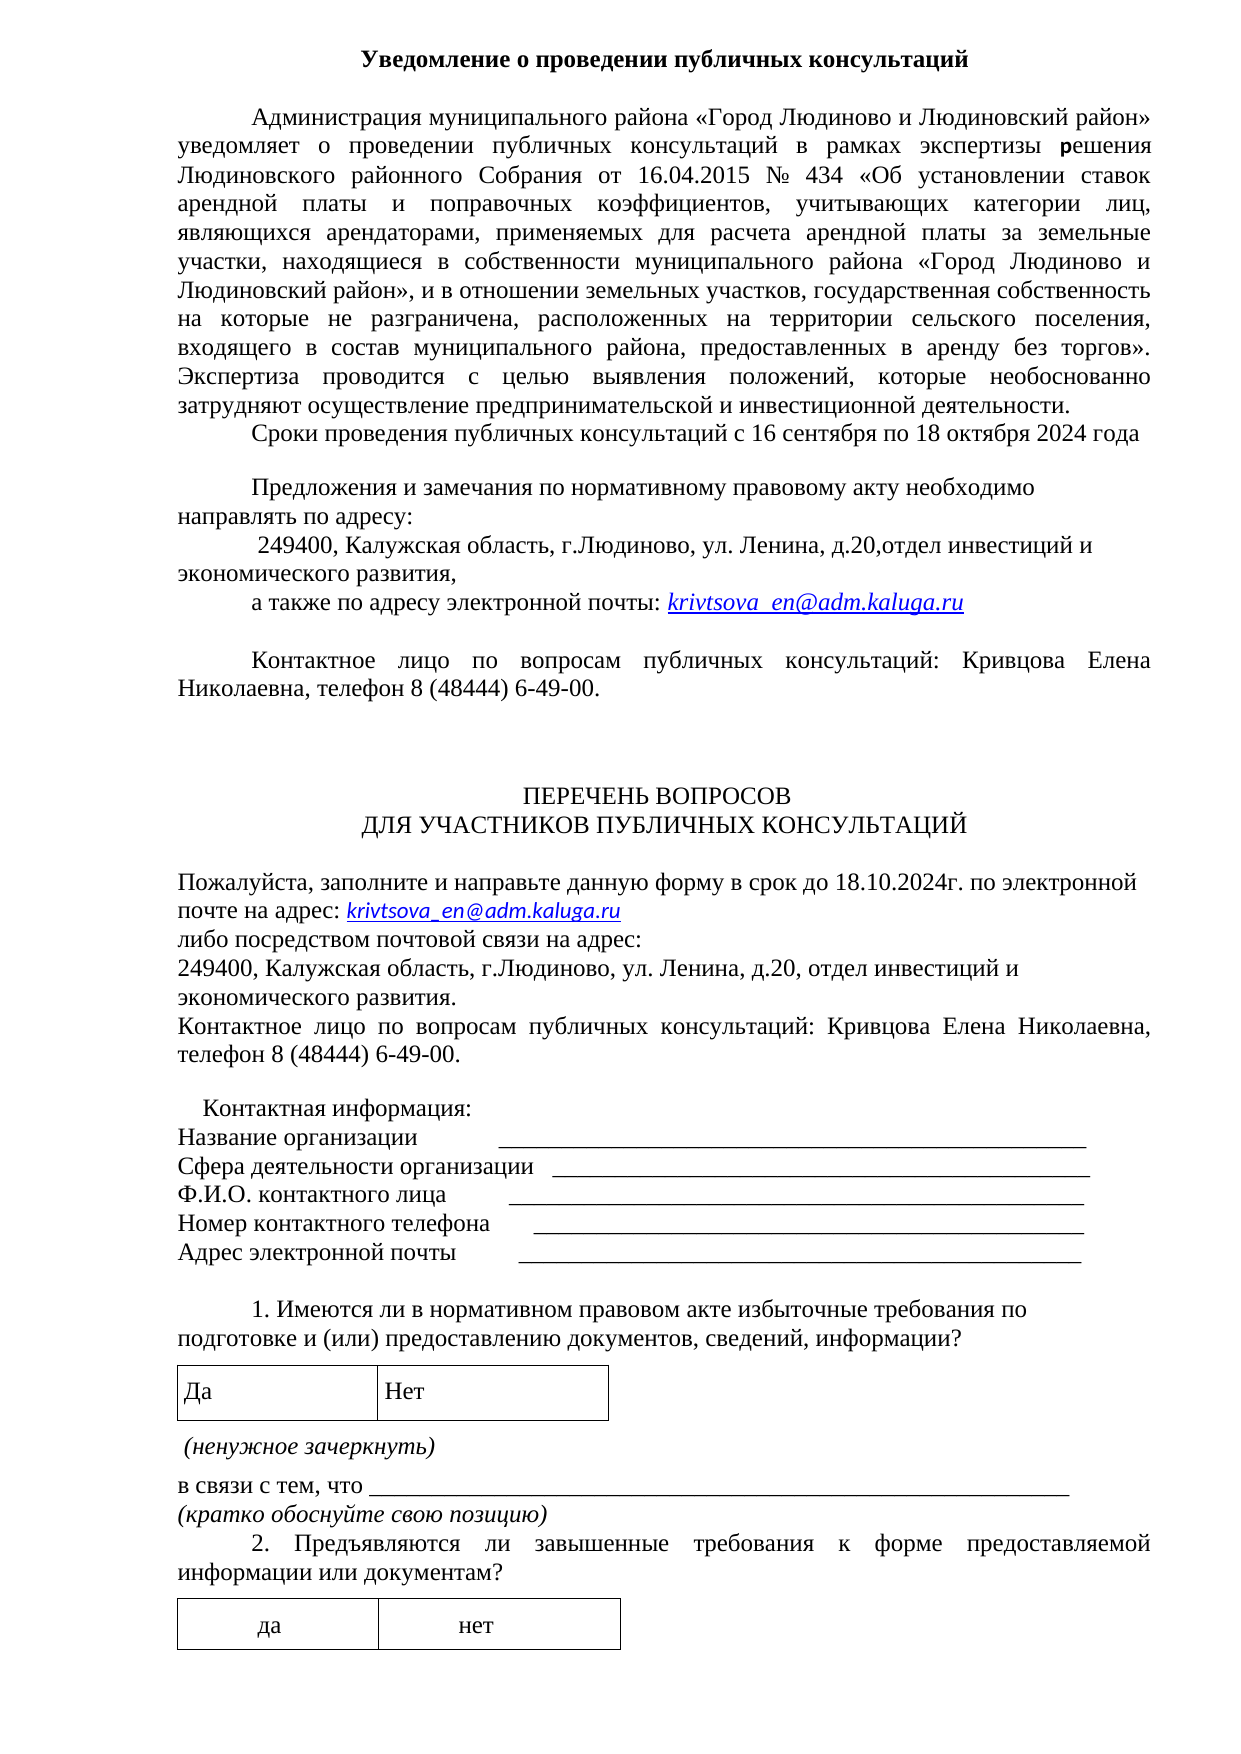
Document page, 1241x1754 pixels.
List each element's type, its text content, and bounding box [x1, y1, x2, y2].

table_header Нет [378, 1366, 608, 1419]
text Предложения и замечания по нормативному правовому акту необходимо направлять по адресу: [177, 472, 1152, 530]
text 1. Имеются ли в нормативном правовом акте избыточные требования по подготовке и (или) предоставлению документов, сведений, информации? [177, 1294, 1152, 1352]
table_header да [178, 1599, 378, 1649]
text Контактное лицо по вопросам публичных консультаций: Кривцова Елена Николаевна, телефон 8 (48444) 6-49-00. [177, 1011, 1152, 1068]
text Ф.И.О. контактного лица ______________________________________________ [177, 1179, 1152, 1208]
text Сроки проведения публичных консультаций с 16 сентября по 18 октября 2024 года [177, 418, 1152, 447]
table_cell (ненужное зачеркнуть) [177, 1421, 608, 1471]
text Уведомление о проведении публичных консультаций [177, 44, 1152, 73]
text 249400, Калужская область, г.Людиново, ул. Ленина, д.20,отдел инвестиций и экономического развития, [177, 530, 1152, 587]
title Администрация муниципального района «Город Людиново и Людиновский район» уведомляет о проведении публичных консультаций в рамках экспертизы решения Людиновского районного Собрания от 16.04.2015 № 434 «Об установлении ставок арендной платы и поправочных коэффициентов, учитывающих категории лиц, являющихся арендаторами, применяемых для расчета арендной платы за земельные участки, находящиеся в собственности муниципального района «Город Людиново и Людиновский район», и в отношении земельных участков, государственная собственность на которые не разграничена, расположенных на территории сельского поселения, входящего в состав муниципального района, предоставленных в аренду без торгов». Экспертиза проводится с целью выявления положений, которые необоснованно затрудняют осуществление предпринимательской и инвестиционной деятельности. [177, 102, 1152, 418]
text Контактная информация: [177, 1093, 1152, 1122]
text 2. Предъявляются ли завышенные требования к форме предоставляемой информации или документам? [177, 1528, 1152, 1586]
text Название организации _______________________________________________ [177, 1122, 1152, 1151]
text в связи с тем, что ________________________________________________________ [177, 1471, 1152, 1499]
text Номер контактного телефона ____________________________________________ [177, 1208, 1152, 1237]
text (кратко обоснуйте свою позицию) [177, 1499, 1152, 1528]
text 249400, Калужская область, г.Людиново, ул. Ленина, д.20, отдел инвестиций и экономического развития. [177, 953, 1152, 1011]
table_header Да [178, 1366, 377, 1419]
text Сфера деятельности организации ___________________________________________ [177, 1151, 1152, 1179]
text ПЕРЕЧЕНЬ ВОПРОСОВ [177, 781, 1137, 810]
text Контактное лицо по вопросам публичных консультаций: Кривцова Елена Николаевна, телефон 8 (48444) 6-49-00. [177, 645, 1152, 702]
text а также по адресу электронной почты: krivtsova_en@adm.kaluga.ru [177, 587, 1152, 616]
text Пожалуйста, заполните и направьте данную форму в срок до 18.10.2024г. по электронной почте на адрес: krivtsova_en@adm.kaluga.ru [177, 867, 1152, 924]
text ДЛЯ УЧАСТНИКОВ ПУБЛИЧНЫХ КОНСУЛЬТАЦИЙ [177, 810, 1152, 838]
text либо посредством почтовой связи на адрес: [177, 924, 1152, 953]
table_header нет [379, 1599, 620, 1649]
text Адрес электронной почты _____________________________________________ [177, 1237, 1152, 1266]
